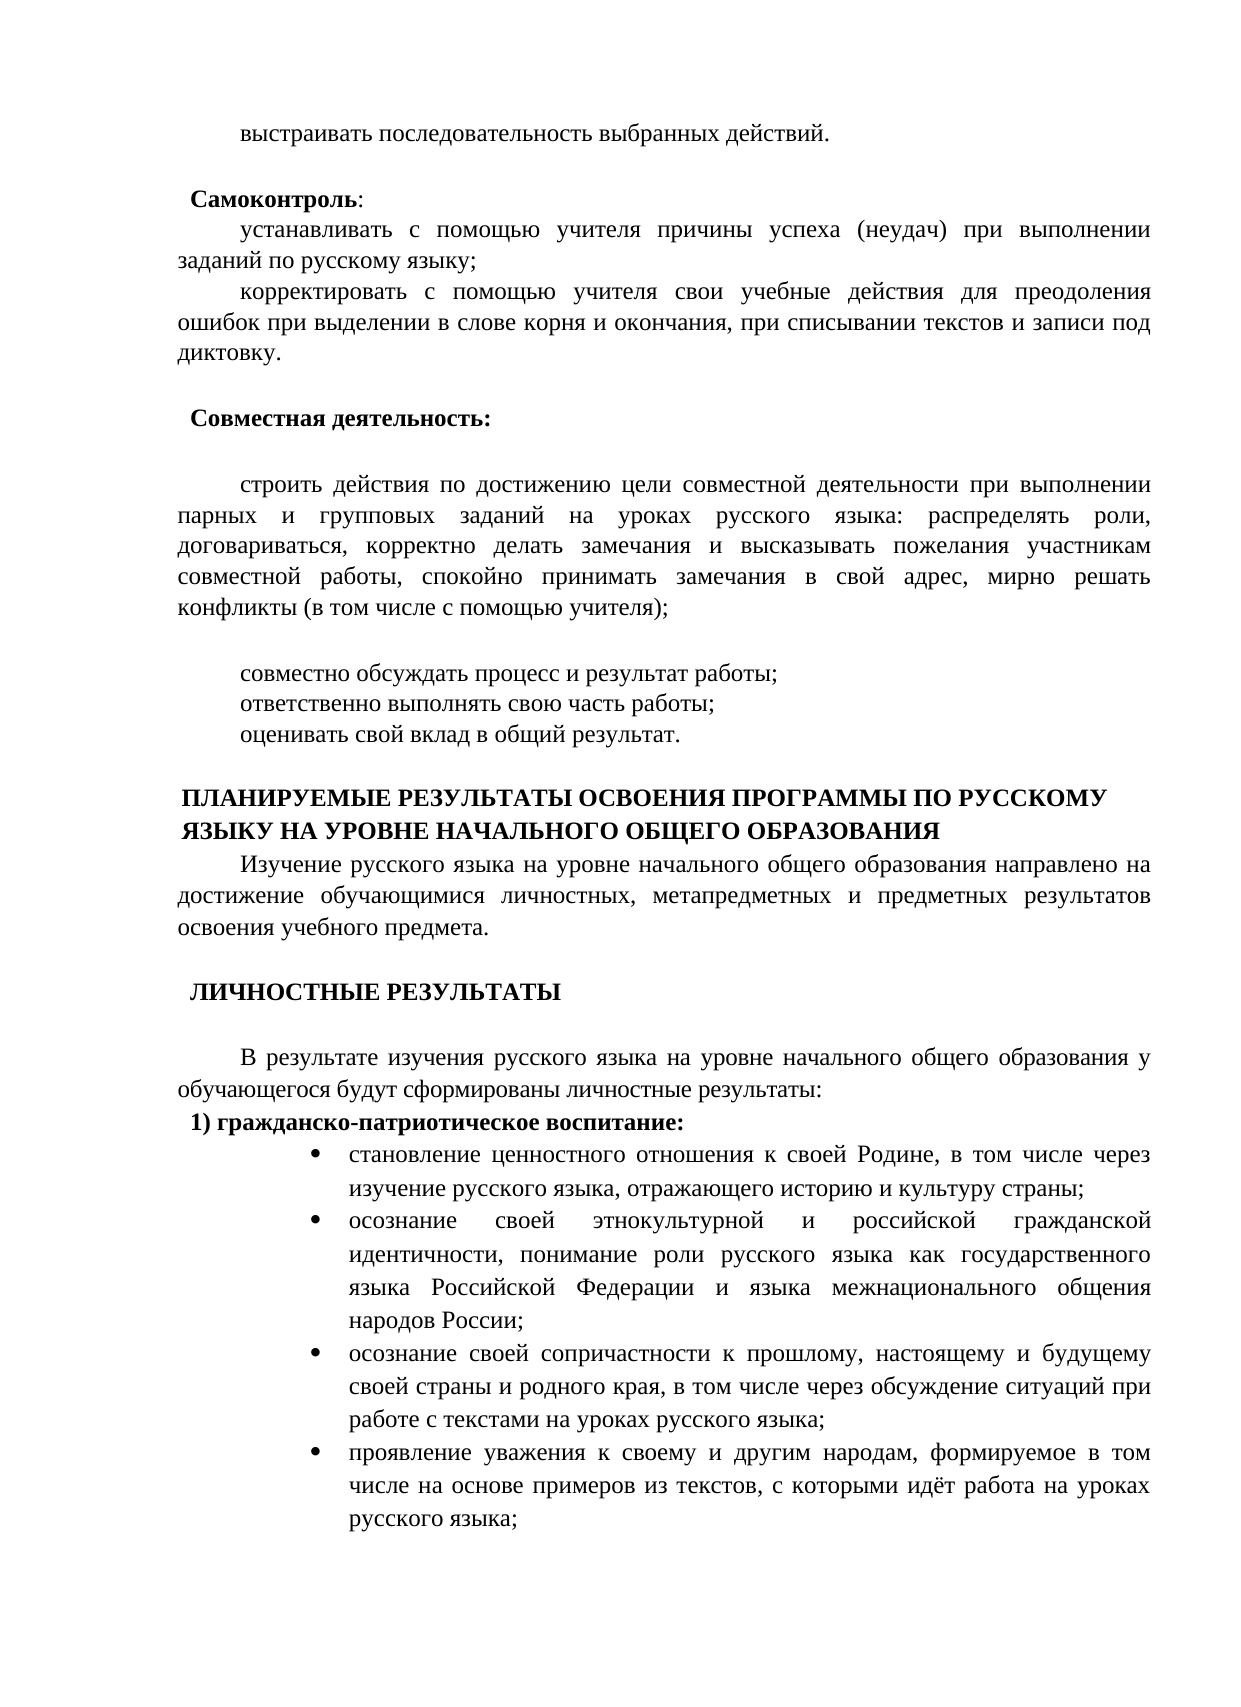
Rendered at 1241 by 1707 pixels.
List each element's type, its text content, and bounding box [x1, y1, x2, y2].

text ответственно выполнять свою часть работы; [177, 688, 1152, 717]
text 1) гражданско-патриотическое воспитание: [190, 1107, 1152, 1135]
text оценивать свой вклад в общий результат. [177, 719, 1152, 748]
text Изучение русского языка на уровне начального общего образования направлено на достижение обучающимися личностных, метапредметных и предметных результатов освоения учебного предмета. [177, 849, 1152, 941]
list осознание своей сопричастности к прошлому, настоящему и будущему своей страны и родного края, в том числе через обсуждение ситуаций при работе с текстами на уроках русского языка; [311, 1338, 1152, 1432]
text устанавливать с помощью учителя причины успеха (неудач) при выполнении заданий по русскому языку; [177, 214, 1152, 274]
text ЛИЧНОСТНЫЕ РЕЗУЛЬТАТЫ [190, 977, 1152, 1006]
text выстраивать последовательность выбранных действий. [177, 118, 1152, 147]
text корректировать с помощью учителя свои учебные действия для преодоления ошибок при выделении в слове корня и окончания, при списывании текстов и записи под диктовку. [177, 276, 1152, 366]
text Совместная деятельность: [190, 403, 1152, 432]
text В результате изучения русского языка на уровне начального общего образования у обучающегося будут сформированы личностные результаты: [177, 1042, 1152, 1103]
text строить действия по достижению цели совместной деятельности при выполнении парных и групповых заданий на уроках русского языка: распределять роли, договариваться, корректно делать замечания и высказывать пожелания участникам совместной работы, спокойно принимать замечания в свой адрес, мирно решать конфликты (в том числе с помощью учителя); [177, 469, 1152, 621]
text ПЛАНИРУЕМЫЕ РЕЗУЛЬТАТЫ ОСВОЕНИЯ ПРОГРАММЫ ПО РУССКОМУ ЯЗЫКУ НА УРОВНЕ НАЧАЛЬНОГО ОБЩЕГО ОБРАЗОВАНИЯ [181, 783, 1152, 844]
list проявление уважения к своему и другим народам, формируемое в том числе на основе примеров из текстов, с которыми идёт работа на уроках русского языка; [311, 1437, 1152, 1532]
list осознание своей этнокультурной и российской гражданской идентичности, понимание роли русского языка как государственного языка Российской Федерации и языка межнационального общения народов России; [311, 1206, 1152, 1333]
list становление ценностного отношения к своей Родине, в том числе через изучение русского языка, отражающего историю и культуру страны; [311, 1139, 1152, 1201]
text Самоконтроль: [190, 184, 1152, 213]
text совместно обсуждать процесс и результат работы; [177, 658, 1152, 686]
